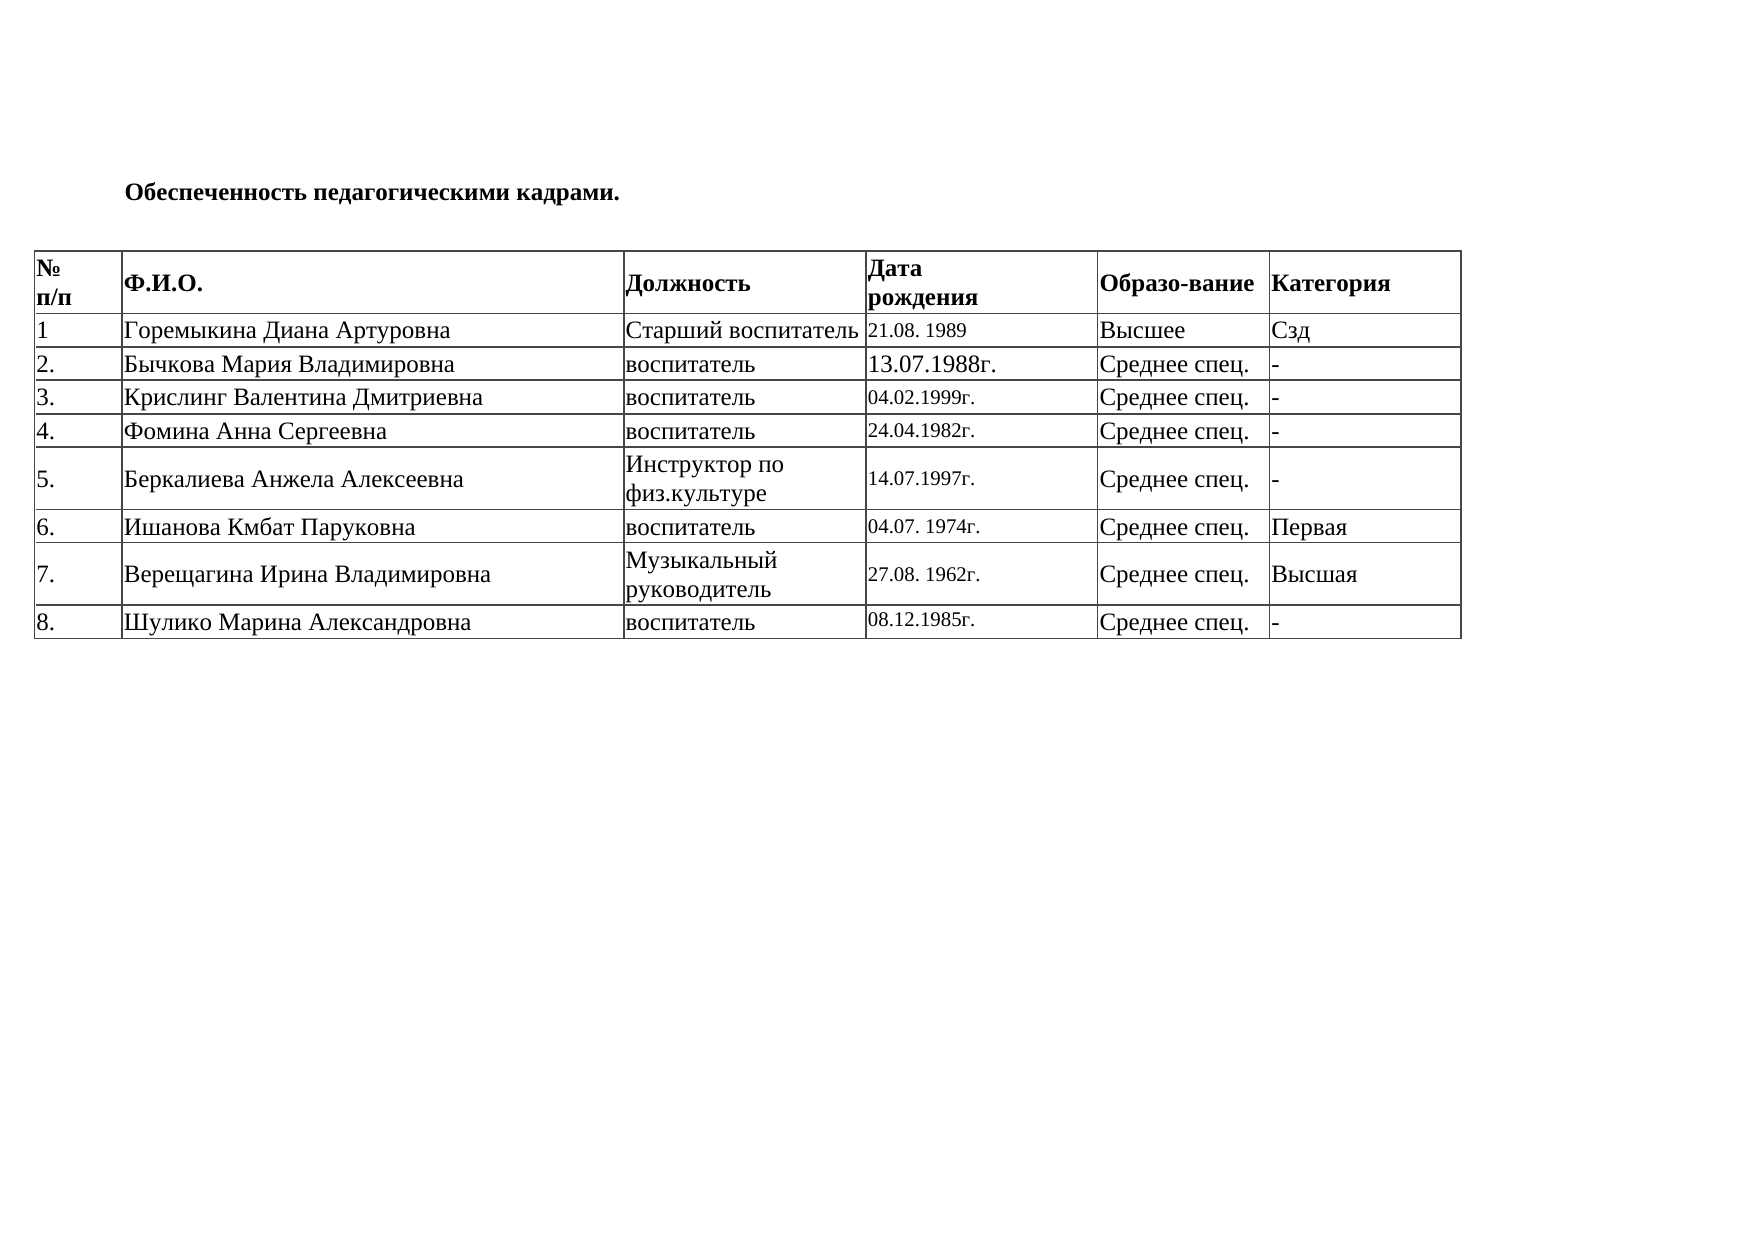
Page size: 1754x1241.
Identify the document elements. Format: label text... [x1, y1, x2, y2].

table_cell 08.12.1985г. [867, 606, 1097, 637]
table_cell 04.07. 1974г. [867, 510, 1097, 542]
table_cell Беркалиева Анжела Алексеевна [123, 448, 623, 508]
table_cell - [1270, 348, 1460, 379]
table_cell 4. [35, 414, 121, 446]
table_cell Старший воспитатель [625, 314, 865, 346]
table_header № п/п [35, 252, 121, 312]
table_cell - [1270, 448, 1460, 508]
table_cell 1 [35, 314, 121, 346]
table_cell Горемыкина Диана Артуровна [123, 314, 623, 346]
table_cell - [1270, 381, 1460, 413]
table_cell Крислинг Валентина Дмитриевна [123, 381, 623, 413]
table_cell Среднее спец. [1098, 510, 1269, 542]
table_cell Музыкальный руководитель [625, 543, 865, 604]
table_cell Первая [1270, 510, 1460, 542]
table_cell Шулико Марина Александровна [123, 606, 623, 637]
table_cell 24.04.1982г. [867, 415, 1097, 446]
table_cell воспитатель [625, 348, 865, 379]
table_cell Верещагина Ирина Владимировна [123, 543, 623, 604]
table_cell - [1270, 606, 1460, 637]
table_header Дата рождения [867, 252, 1097, 312]
table_cell Бычкова Мария Владимировна [123, 348, 623, 379]
table_cell Ишанова Кмбат Паруковна [123, 510, 623, 542]
table_cell 13.07.1988г. [867, 348, 1097, 379]
table_header Должность [625, 252, 865, 312]
table_cell 27.08. 1962г. [867, 543, 1097, 604]
table_cell Среднее спец. [1098, 606, 1269, 637]
table_cell Среднее спец. [1098, 415, 1269, 446]
table_header Образо-вание [1098, 252, 1269, 312]
table_cell 21.08. 1989 [867, 314, 1097, 346]
text Обеспеченность педагогическими кадрами. [118, 177, 1636, 206]
table_cell воспитатель [625, 510, 865, 542]
table_cell 7. [35, 543, 121, 604]
table_header Категория [1270, 252, 1460, 312]
table_cell Среднее спец. [1098, 543, 1269, 604]
table_cell воспитатель [625, 381, 865, 413]
table_cell Фомина Анна Сергеевна [123, 415, 623, 446]
table_cell Среднее спец. [1098, 381, 1269, 413]
table_cell 04.02.1999г. [867, 381, 1097, 413]
table_cell Высшая [1270, 543, 1460, 604]
table_cell Высшее [1098, 314, 1269, 346]
table_cell 2. [35, 347, 121, 379]
table_cell 8. [35, 605, 121, 637]
table_cell - [1270, 415, 1460, 446]
table_cell Среднее спец. [1098, 448, 1269, 508]
table_cell воспитатель [625, 606, 865, 637]
table_cell 6. [35, 510, 121, 542]
table_cell 14.07.1997г. [867, 448, 1097, 508]
table_cell Инструктор по физ.культуре [625, 448, 865, 508]
table_cell Среднее спец. [1098, 348, 1269, 379]
table_header Ф.И.О. [123, 252, 623, 312]
table_cell 3. [35, 380, 121, 413]
table_cell 5. [35, 447, 121, 508]
table_cell Сзд [1270, 314, 1460, 346]
table_cell воспитатель [625, 415, 865, 446]
